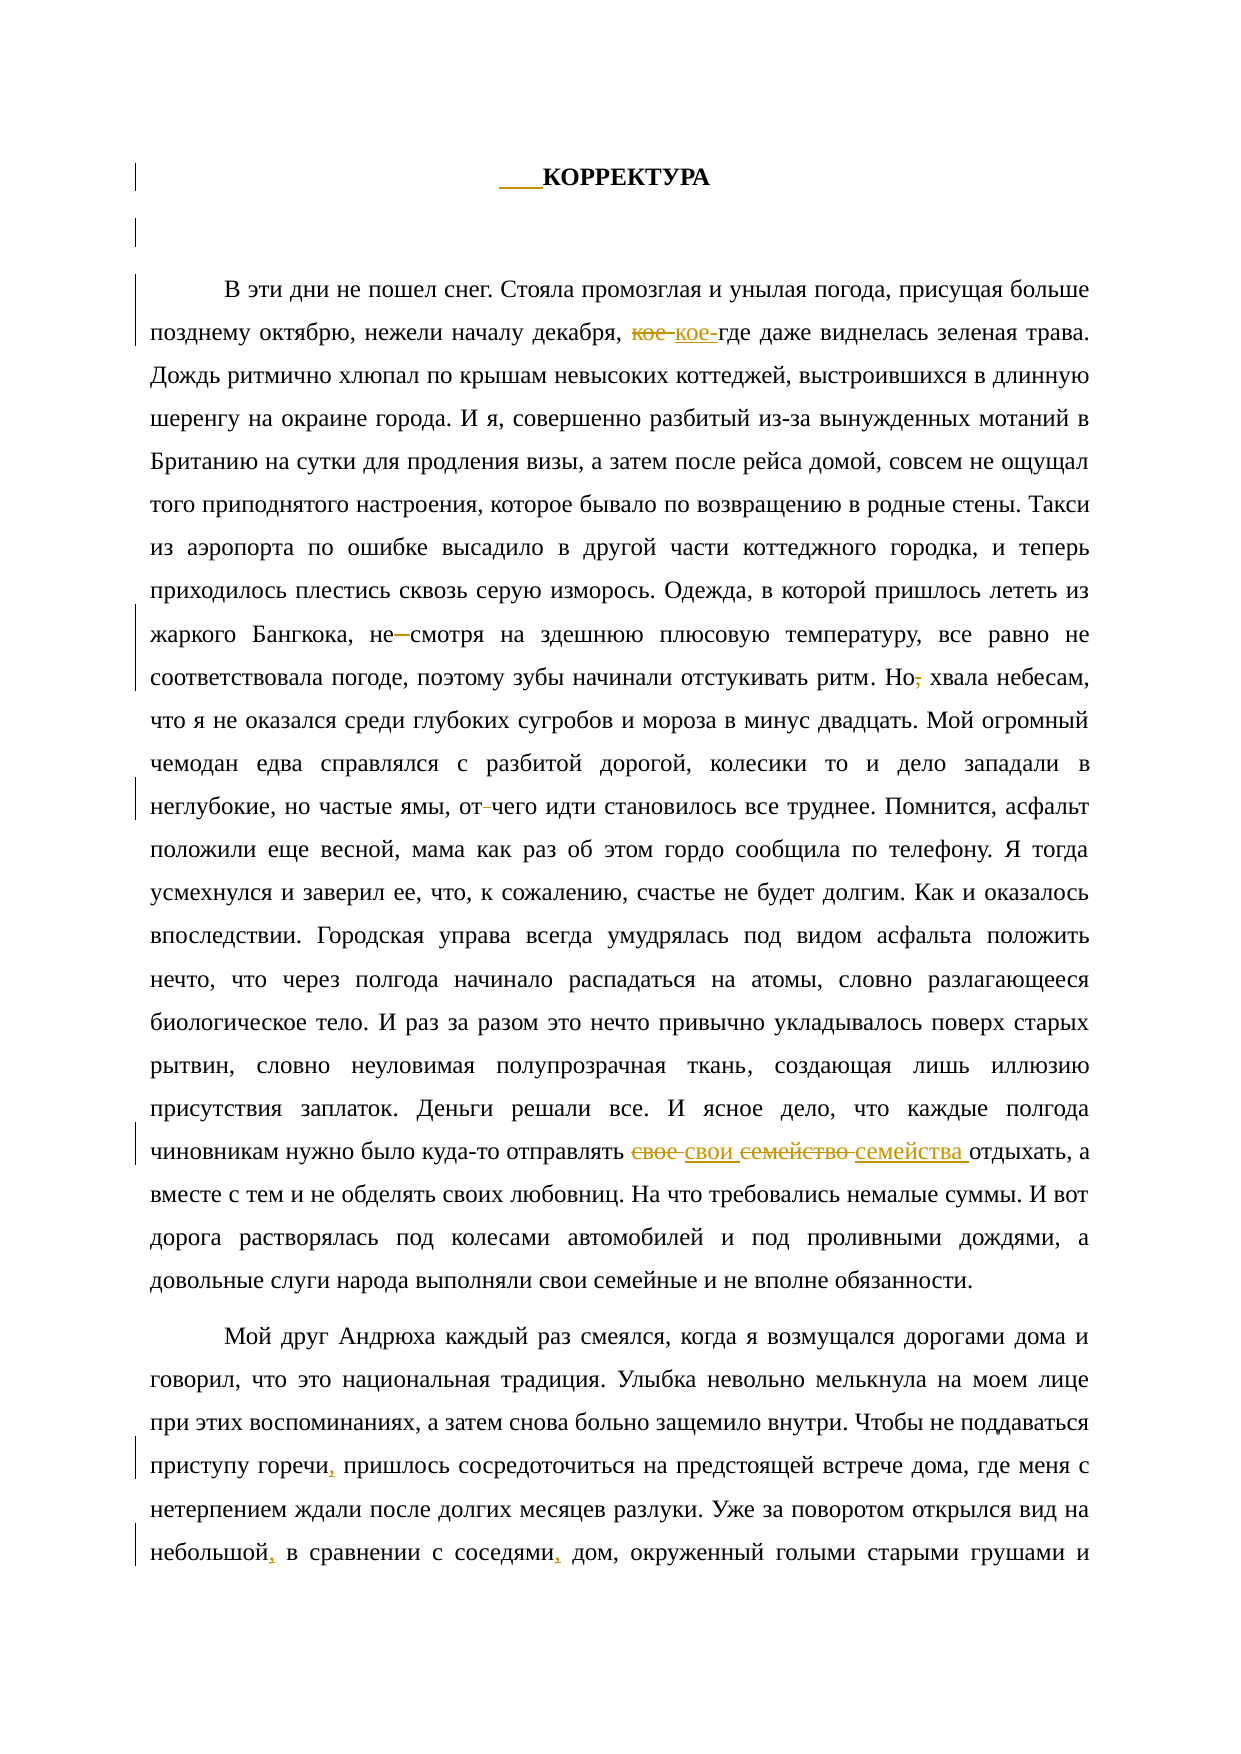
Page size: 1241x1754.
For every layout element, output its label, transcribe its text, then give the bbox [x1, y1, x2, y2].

text В эти дни не пошел снег. Стояла промозглая и унылая погода, присущая больше позднему октябрю, нежели началу декабря, где даже виднелась зеленая трава. Дождь ритмично хлюпал по крышам невысоких коттеджей, выстроившихся в длинную шеренгу на окраине города. И я, совершенно разбитый из-за вынужденных мотаний в Британию на сутки для продления визы, а затем после рейса домой, совсем не ощущал того приподнятого настроения, которое бывало по возвращению в родные стены. Такси из аэропорта по ошибке высадило в другой части коттеджного городка, и теперь приходилось плестись сквозь серую изморось. Одежда, в которой пришлось лететь из жаркого Бангкока, несмотря на здешнюю плюсовую температуру, все равно не соответствовала погоде, поэтому зубы начинали отстукивать ритм. Но хвала небесам, что я не оказался среди глубоких сугробов и мороза в минус двадцать. Мой огромный чемодан едва справлялся с разбитой дорогой, колесики то и дело западали в неглубокие, но частые ямы, отчего идти становилось все труднее. Помнится, асфальт положили еще весной, мама как раз об этом гордо сообщила по телефону. Я тогда усмехнулся и заверил ее, что, к сожалению, счастье не будет долгим. Как и оказалось впоследствии. Городская управа всегда умудрялась под видом асфальта положить нечто, что через полгода начинало распадаться на атомы, словно разлагающееся биологическое тело. И раз за разом это нечто привычно укладывалось поверх старых рытвин, словно неуловимая полупрозрачная ткань, создающая лишь иллюзию присутствия заплаток. Деньги решали все. И ясное дело, что каждые полгода чиновникам нужно было куда-то отправлять отдыхать, а вместе с тем и не обделять своих любовниц. На что требовались немалые суммы. И вот дорога растворялась под колесами автомобилей и под проливными дождями, а довольные слуги народа выполняли свои семейные и не вполне обязанности. [150, 274, 1090, 1294]
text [150, 1321, 1090, 1566]
text КОРРЕКТУРА [150, 162, 1090, 191]
